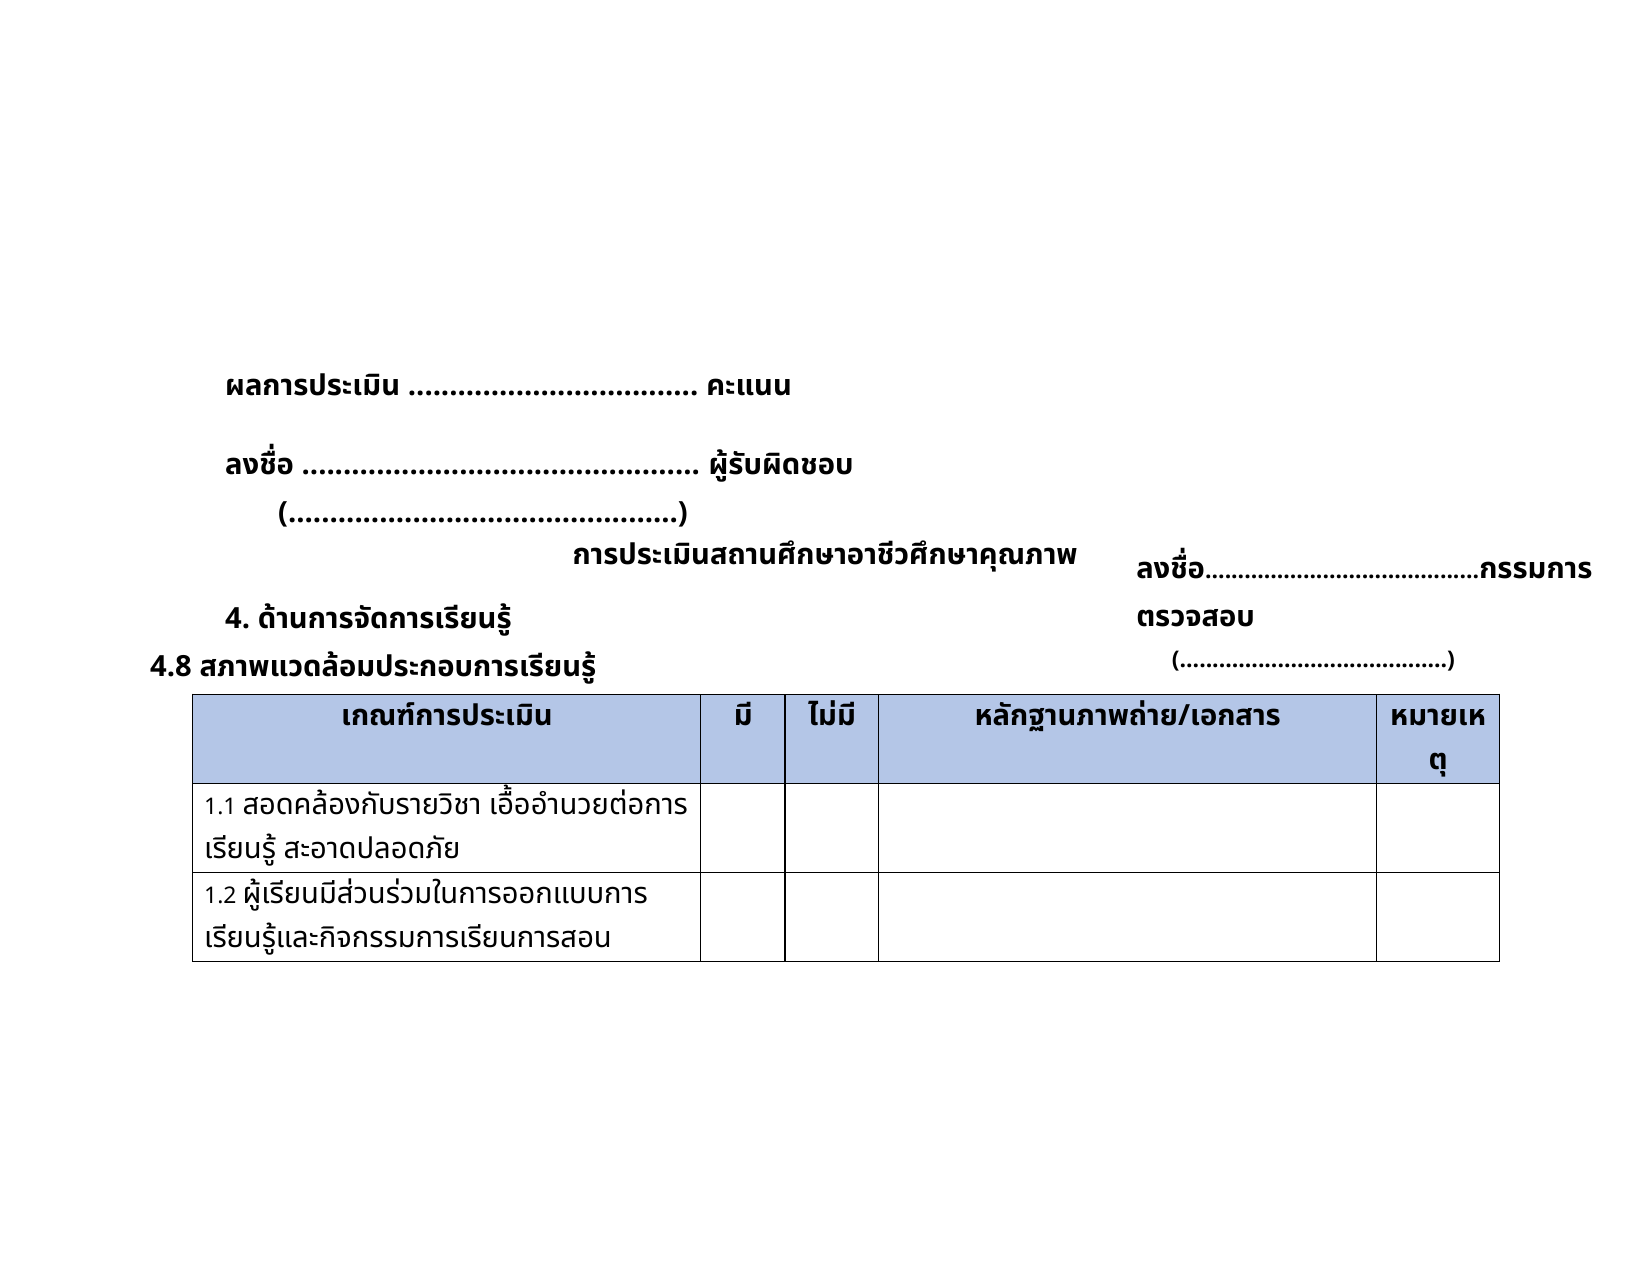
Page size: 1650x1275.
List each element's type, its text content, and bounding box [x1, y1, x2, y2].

table_cell [786, 873, 878, 961]
text 4.8 สภาพแวดล้อมประกอบการเรียนรู้ [150, 646, 1500, 690]
text 4. ด้านการจัดการเรียนรู้ [150, 598, 1120, 642]
text ผลการประเมิน ................................... คะแนน [150, 364, 1500, 408]
table_header ไม่มี [786, 695, 878, 783]
table_header หลักฐานภาพถ่าย/เอกสาร [879, 695, 1376, 783]
text การประเมินสถานศึกษาอาชีวศึกษาคุณภาพ [150, 534, 1500, 578]
table_header หมายเหตุ [1377, 695, 1499, 783]
table_cell [786, 784, 878, 872]
table_header มี [701, 695, 784, 783]
text (...............................................) [150, 491, 1500, 531]
table_cell [879, 784, 1376, 872]
text ลงชื่อ ................................................ ผู้รับผิดชอบ [150, 443, 1500, 487]
table_cell [879, 873, 1376, 961]
table_cell [1377, 784, 1499, 872]
table_cell [701, 873, 784, 961]
table_cell [1377, 873, 1499, 961]
table_cell 1.1 สอดคล้องกับรายวิชา เอื้ออำนวยต่อการเรียนรู้ สะอาดปลอดภัย [193, 784, 700, 872]
table_cell [701, 784, 784, 872]
table_cell 1.2 ผู้เรียนมีส่วนร่วมในการออกแบบการเรียนรู้และกิจกรรมการเรียนการสอน [193, 873, 700, 961]
table_header เกณฑ์การประเมิน [193, 695, 700, 783]
